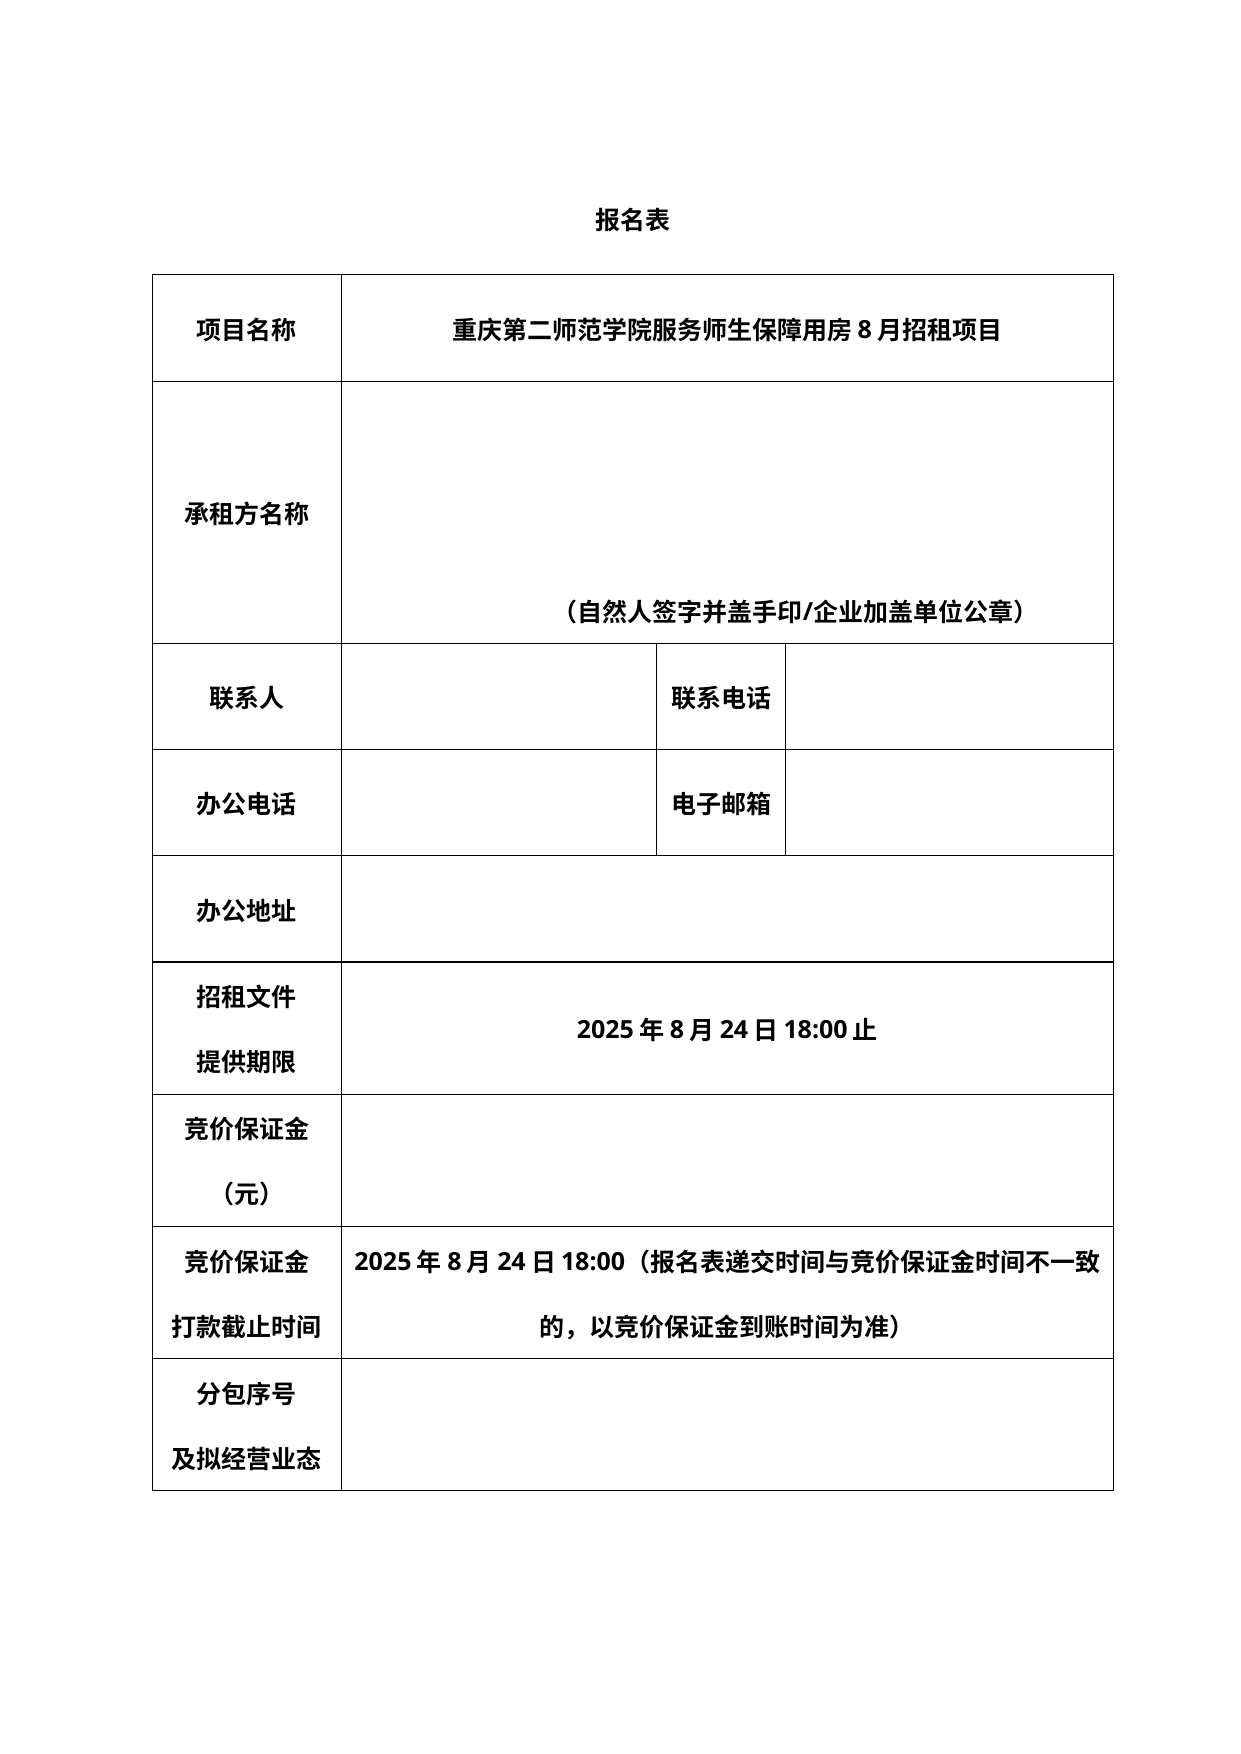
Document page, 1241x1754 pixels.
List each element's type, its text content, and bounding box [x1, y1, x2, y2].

table_cell 项目名称 [153, 275, 341, 381]
table_cell 招租文件 提供期限 [153, 963, 341, 1093]
table_cell 办公地址 [153, 856, 341, 961]
table_cell 2025年 8月 24日18:00（报名表递交时间与竞价保证金时间不一致的，以竞价保证金到账时间为准） [342, 1227, 1113, 1358]
table_cell （自然人签字并盖手印/企业加盖单位公章） [342, 382, 1113, 643]
table_cell 办公电话 [153, 750, 341, 855]
table_cell [342, 1359, 1113, 1490]
table_cell [342, 644, 656, 749]
table_cell 分包序号 及拟经营业态 [153, 1359, 341, 1490]
table_cell 联系电话 [657, 644, 785, 749]
table_cell 2025年 8月 24日18:00止 [342, 963, 1113, 1093]
table_cell [342, 856, 1113, 961]
table_cell 竞价保证金 （元） [153, 1095, 341, 1226]
table_cell 竞价保证金 打款截止时间 [153, 1227, 341, 1358]
table_cell [342, 1095, 1113, 1226]
table_cell [342, 750, 656, 855]
table_cell 电子邮箱 [657, 750, 785, 855]
table_cell 联系人 [153, 644, 341, 749]
table_cell 承租方名称 [153, 382, 341, 643]
table_cell 重庆第二师范学院服务师生保障用房8月招租项目 [342, 275, 1113, 381]
table_header 报名表 [153, 162, 1113, 274]
table_cell [786, 644, 1113, 749]
table_cell [786, 750, 1113, 855]
